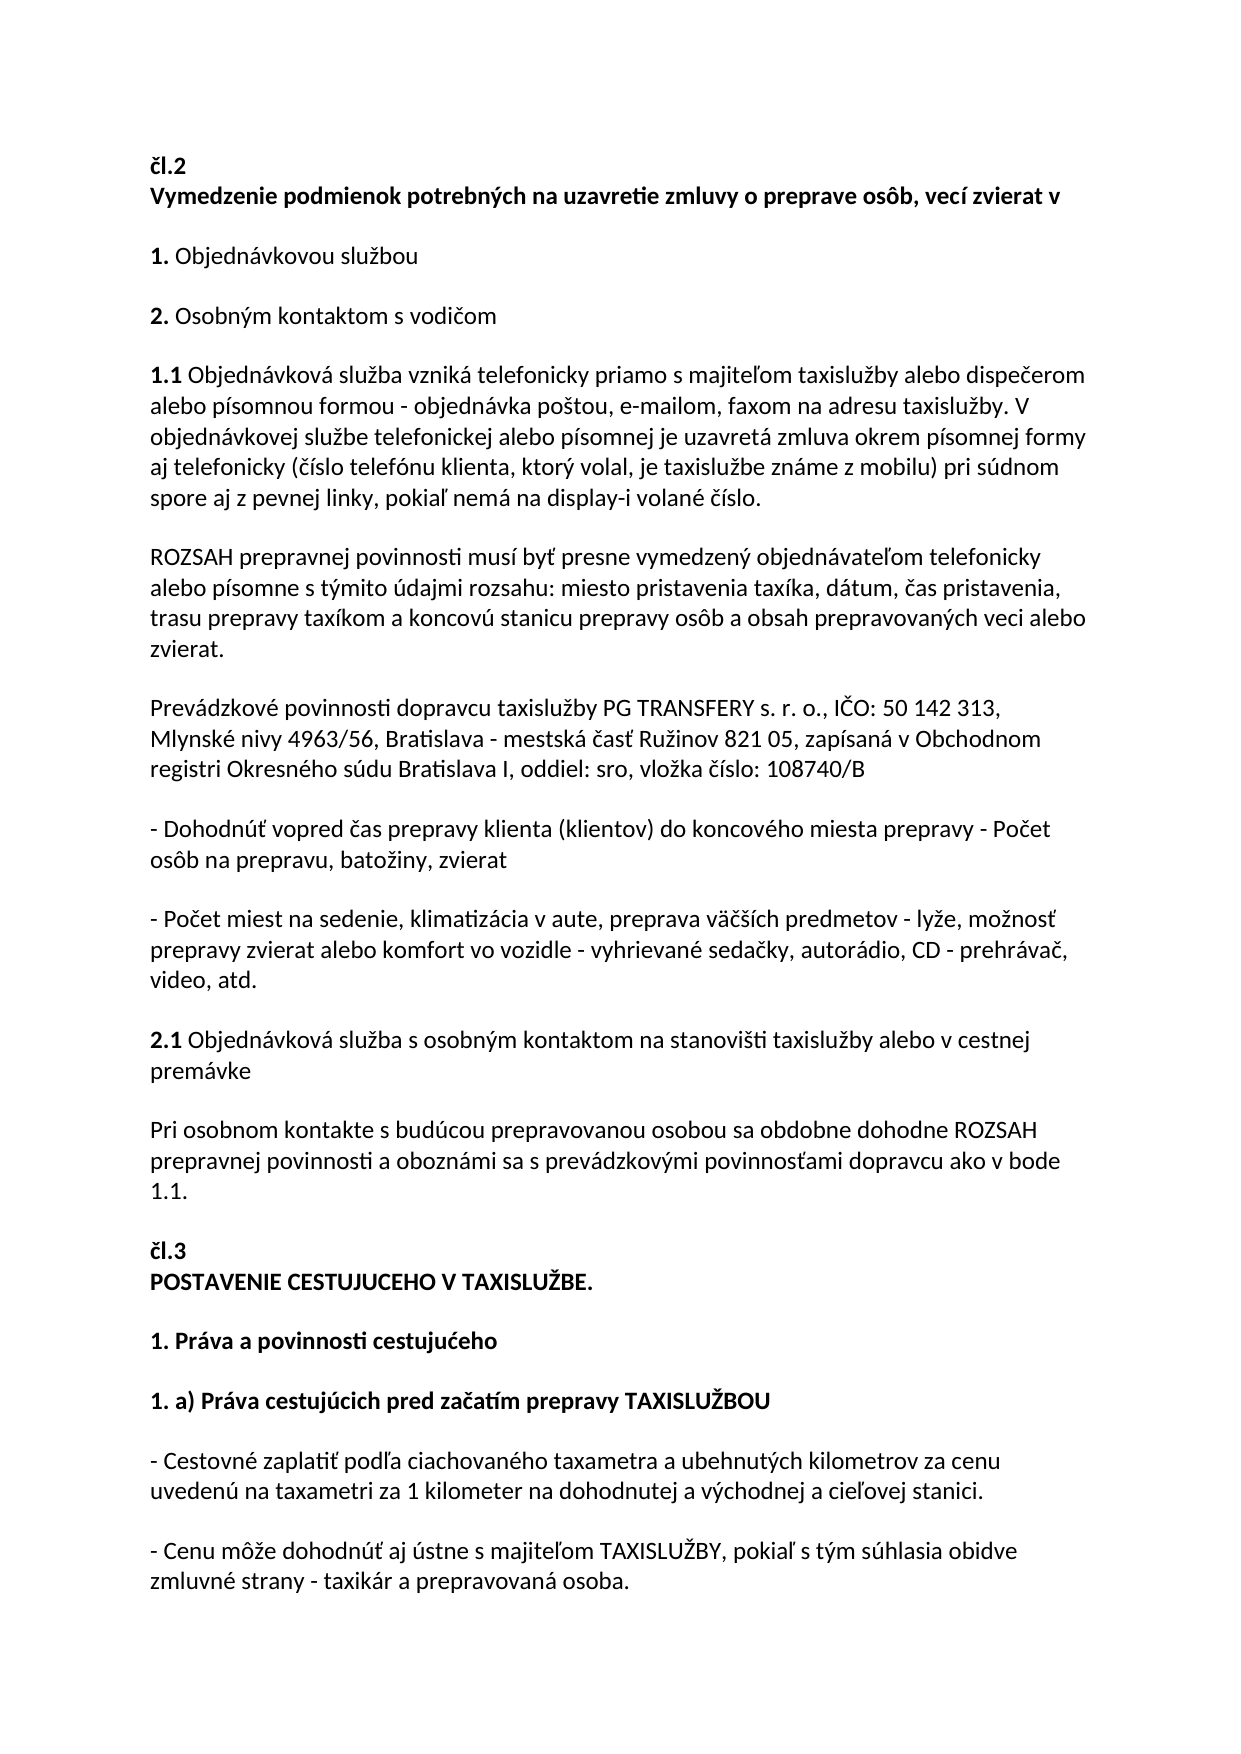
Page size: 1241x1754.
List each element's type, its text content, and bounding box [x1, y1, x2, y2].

text - Cestovné zaplatiť podľa ciachovaného taxametra a ubehnutých kilometrov za cenu uvedenú na taxametri za 1 kilometer na dohodnutej a východnej a cieľovej stanici. [150, 1445, 1090, 1506]
text 1. Objednávkovou službou [150, 240, 1090, 271]
text Pri osobnom kontakte s budúcou prepravovanou osobou sa obdobne dohodne ROZSAH prepravnej povinnosti a oboznámi sa s prevádzkovými povinnosťami dopravcu ako v bode 1.1. [150, 1114, 1090, 1206]
text - Dohodnúť vopred čas prepravy klienta (klientov) do koncového miesta prepravy - Počet osôb na prepravu, batožiny, zvierat [150, 813, 1090, 874]
text 1. a) Práva cestujúcich pred začatím prepravy TAXISLUŽBOU [150, 1385, 1090, 1416]
text - Cenu môže dohodnúť aj ústne s majiteľom TAXISLUŽBY, pokiaľ s tým súhlasia obidve zmluvné strany - taxikár a prepravovaná osoba. [150, 1535, 1090, 1596]
text - Počet miest na sedenie, klimatizácia v aute, preprava väčších predmetov - lyže, možnosť prepravy zvierat alebo komfort vo vozidle - vyhrievané sedačky, autorádio, CD - prehrávač, video, atd. [150, 903, 1090, 995]
text 2.1 Objednávková služba s osobným kontaktom na stanovišti taxislužby alebo v cestnej premávke [150, 1024, 1090, 1085]
text 2. Osobným kontaktom s vodičom [150, 300, 1090, 330]
text ROZSAH prepravnej povinnosti musí byť presne vymedzený objednávateľom telefonicky alebo písomne s týmito údajmi rozsahu: miesto pristavenia taxíka, dátum, čas pristavenia, trasu prepravy taxíkom a koncovú stanicu prepravy osôb a obsah prepravovaných veci alebo zvierat. [150, 541, 1090, 663]
text čl.2 Vymedzenie podmienok potrebných na uzavretie zmluvy o preprave osôb, vecí zvierat v [150, 150, 1090, 211]
text 1. Práva a povinnosti cestujućeho [150, 1325, 1090, 1356]
text čl.3 POSTAVENIE CESTUJUCEHO V TAXISLUŽBE. [150, 1235, 1090, 1296]
text 1.1 Objednávková služba vzniká telefonicky priamo s majiteľom taxislužby alebo dispečerom alebo písomnou formou - objednávka poštou, e-mailom, faxom na adresu taxislužby. V objednávkovej službe telefonickej alebo písomnej je uzavretá zmluva okrem písomnej formy aj telefonicky (číslo telefónu klienta, ktorý volal, je taxislužbe známe z mobilu) pri súdnom spore aj z pevnej linky, pokiaľ nemá na display-i volané číslo. [150, 359, 1090, 512]
text Prevádzkové povinnosti dopravcu taxislužby PG TRANSFERY s. r. o., IČO: 50 142 313, Mlynské nivy 4963/56, Bratislava - mestská časť Ružinov 821 05, zapísaná v Obchodnom registri Okresného súdu Bratislava I, oddiel: sro, vložka číslo: 108740/B [150, 693, 1090, 784]
